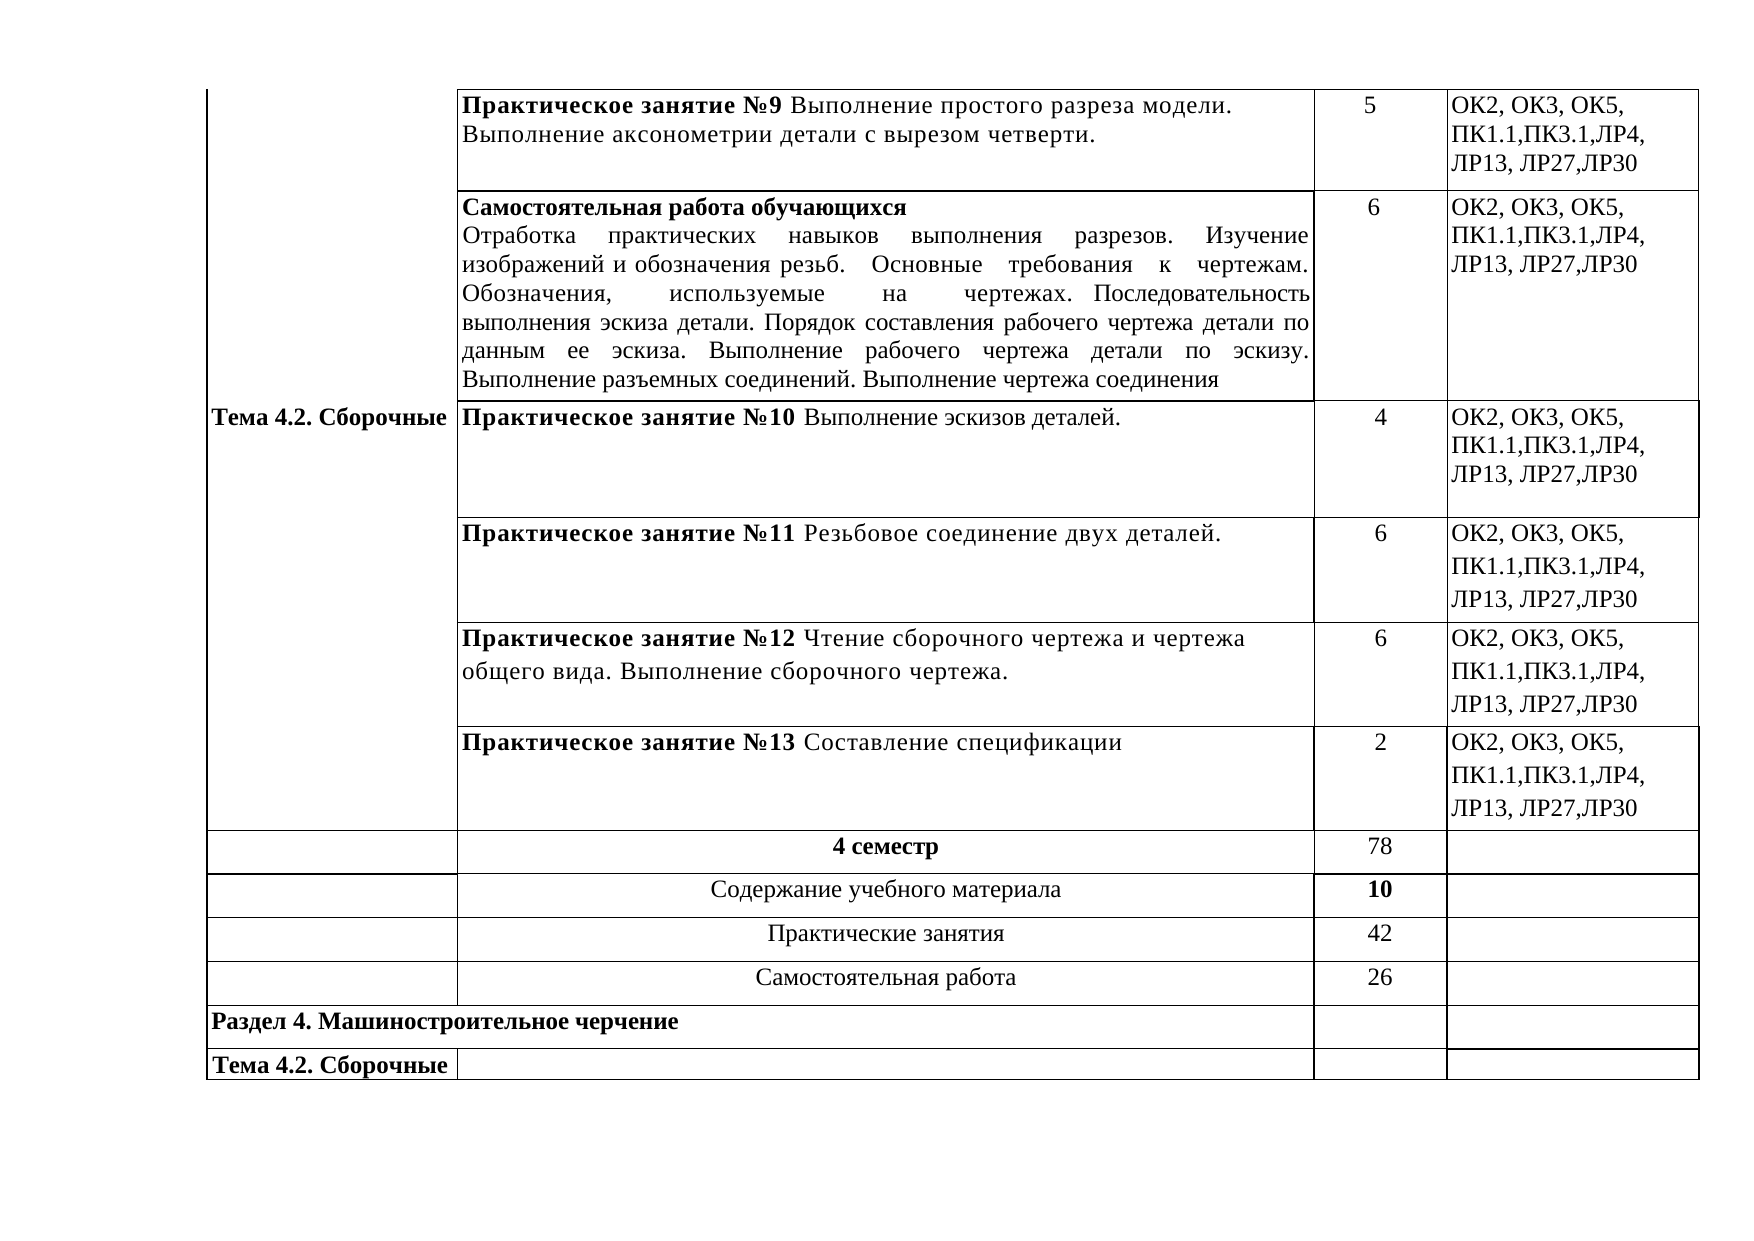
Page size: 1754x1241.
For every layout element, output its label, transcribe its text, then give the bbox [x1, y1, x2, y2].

table_cell [1448, 962, 1698, 1004]
table_cell Раздел 4. Машиностроительное черчение [208, 1006, 1313, 1048]
table_cell Практическое занятие №9 Выполнение простого разреза модели. Выполнение аксонометрии детали с вырезом четверти. [458, 90, 1314, 190]
table_cell 6 [1315, 623, 1447, 726]
table_cell Практическое занятие №10 Выполнение эскизов деталей. [458, 402, 1314, 517]
table_cell [1448, 1006, 1698, 1048]
table_cell Содержание учебного материала [458, 874, 1313, 917]
table_cell ОК2, ОК3, ОК5, ПК1.1,ПК3.1,ЛР4, ЛР13, ЛР27,ЛР30 [1448, 401, 1698, 517]
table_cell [1448, 90, 1698, 190]
table_cell Практические занятия [458, 918, 1313, 961]
table_cell 2 [1315, 727, 1446, 829]
table_cell [208, 962, 457, 1004]
table_cell 4 семестр [458, 831, 1314, 873]
table_cell 12 [1315, 1049, 1446, 1079]
table_cell 78 [1315, 831, 1446, 873]
table_cell 26 [1315, 962, 1446, 1004]
table_cell 4 [1315, 401, 1447, 517]
table_cell ОК2, ОК3, ОК5, ПК1.1,ПК3.1,ЛР4, ЛР13, ЛР27,ЛР30 [1448, 623, 1698, 726]
table_cell 6 [1315, 191, 1447, 400]
table_cell [208, 831, 457, 873]
table_cell Практическое занятие №12 Чтение сборочного чертежа и чертежа общего вида. Выполнение сборочного чертежа. [458, 623, 1314, 726]
table_cell ОК2, ОК3, ОК5, ПК1.1,ПК3.1,ЛР4, ЛР13, ЛР27,ЛР30 [1448, 727, 1698, 829]
table_cell [1448, 875, 1698, 917]
table_cell 6 [1315, 518, 1447, 622]
table_cell [208, 918, 457, 961]
table_cell Практическое занятие №11 Резьбовое соединение двух деталей. [458, 518, 1313, 622]
table_cell [208, 875, 457, 917]
table_cell Самостоятельная работа [458, 962, 1313, 1004]
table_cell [458, 1049, 1313, 1079]
table_cell 10 [1315, 875, 1446, 917]
table_cell [1448, 918, 1698, 961]
table_cell [1448, 831, 1698, 873]
table_cell 42 [1315, 918, 1446, 961]
table_cell [1448, 1050, 1519, 1079]
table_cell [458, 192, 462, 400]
table_cell ОК2, ОК3, ОК5, ПК1.1,ПК3.1,ЛР4, ЛР13, ЛР27,ЛР30 [1448, 518, 1698, 622]
table_cell Тема 4.2. Сборочные [208, 400, 457, 829]
table_cell [1315, 1006, 1446, 1048]
table_cell ОК2, ОК3, ОК5, ПК1.1,ПК3.1,ЛР4, ЛР13, ЛР27,ЛР30 [1448, 191, 1698, 400]
table_cell 5 5 [1315, 90, 1447, 190]
table_cell Практическое занятие №13 Составление спецификации [458, 727, 1313, 829]
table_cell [208, 1049, 457, 1079]
